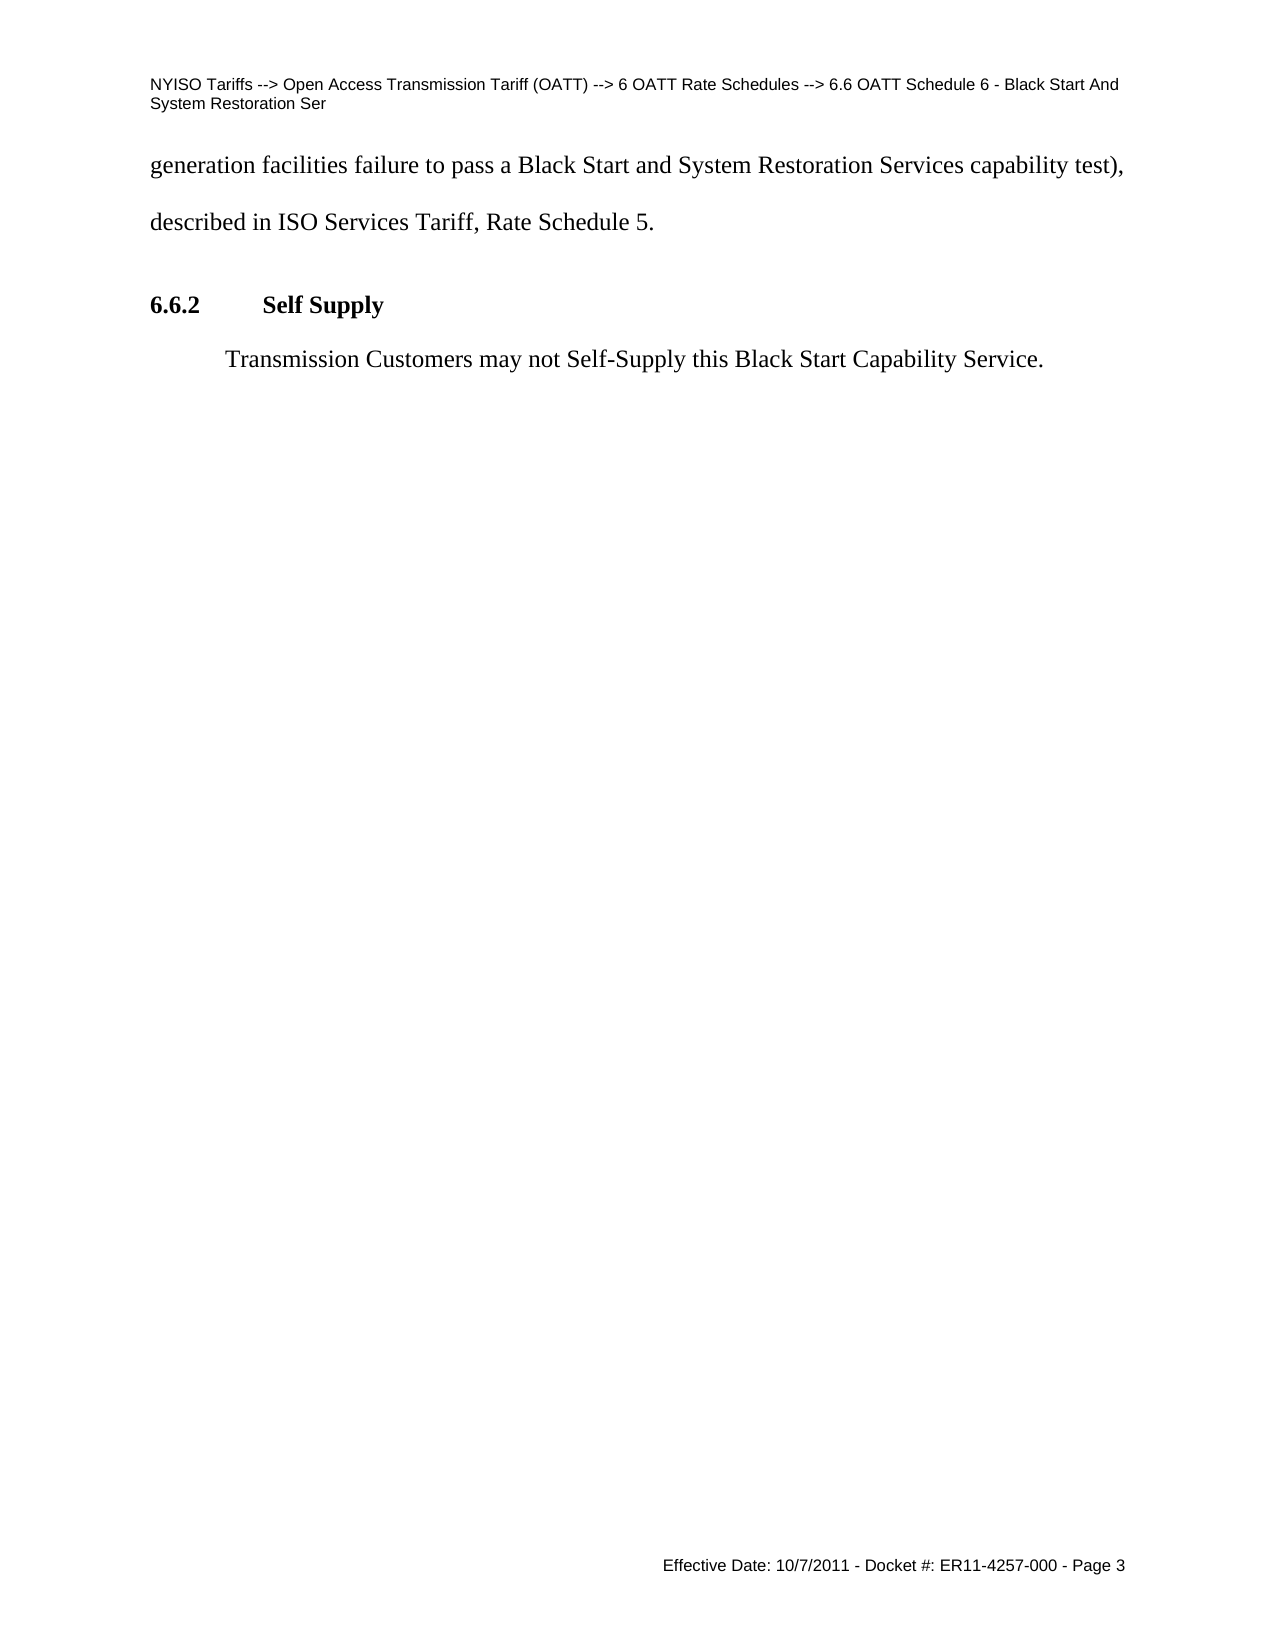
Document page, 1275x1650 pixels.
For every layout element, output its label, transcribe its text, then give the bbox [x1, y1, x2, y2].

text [150, 150, 1125, 236]
text Transmission Customers may not Self-Supply this Black Start Capability Service. [150, 344, 1125, 372]
subtitle 6.6.2 Self Supply [150, 290, 1059, 319]
